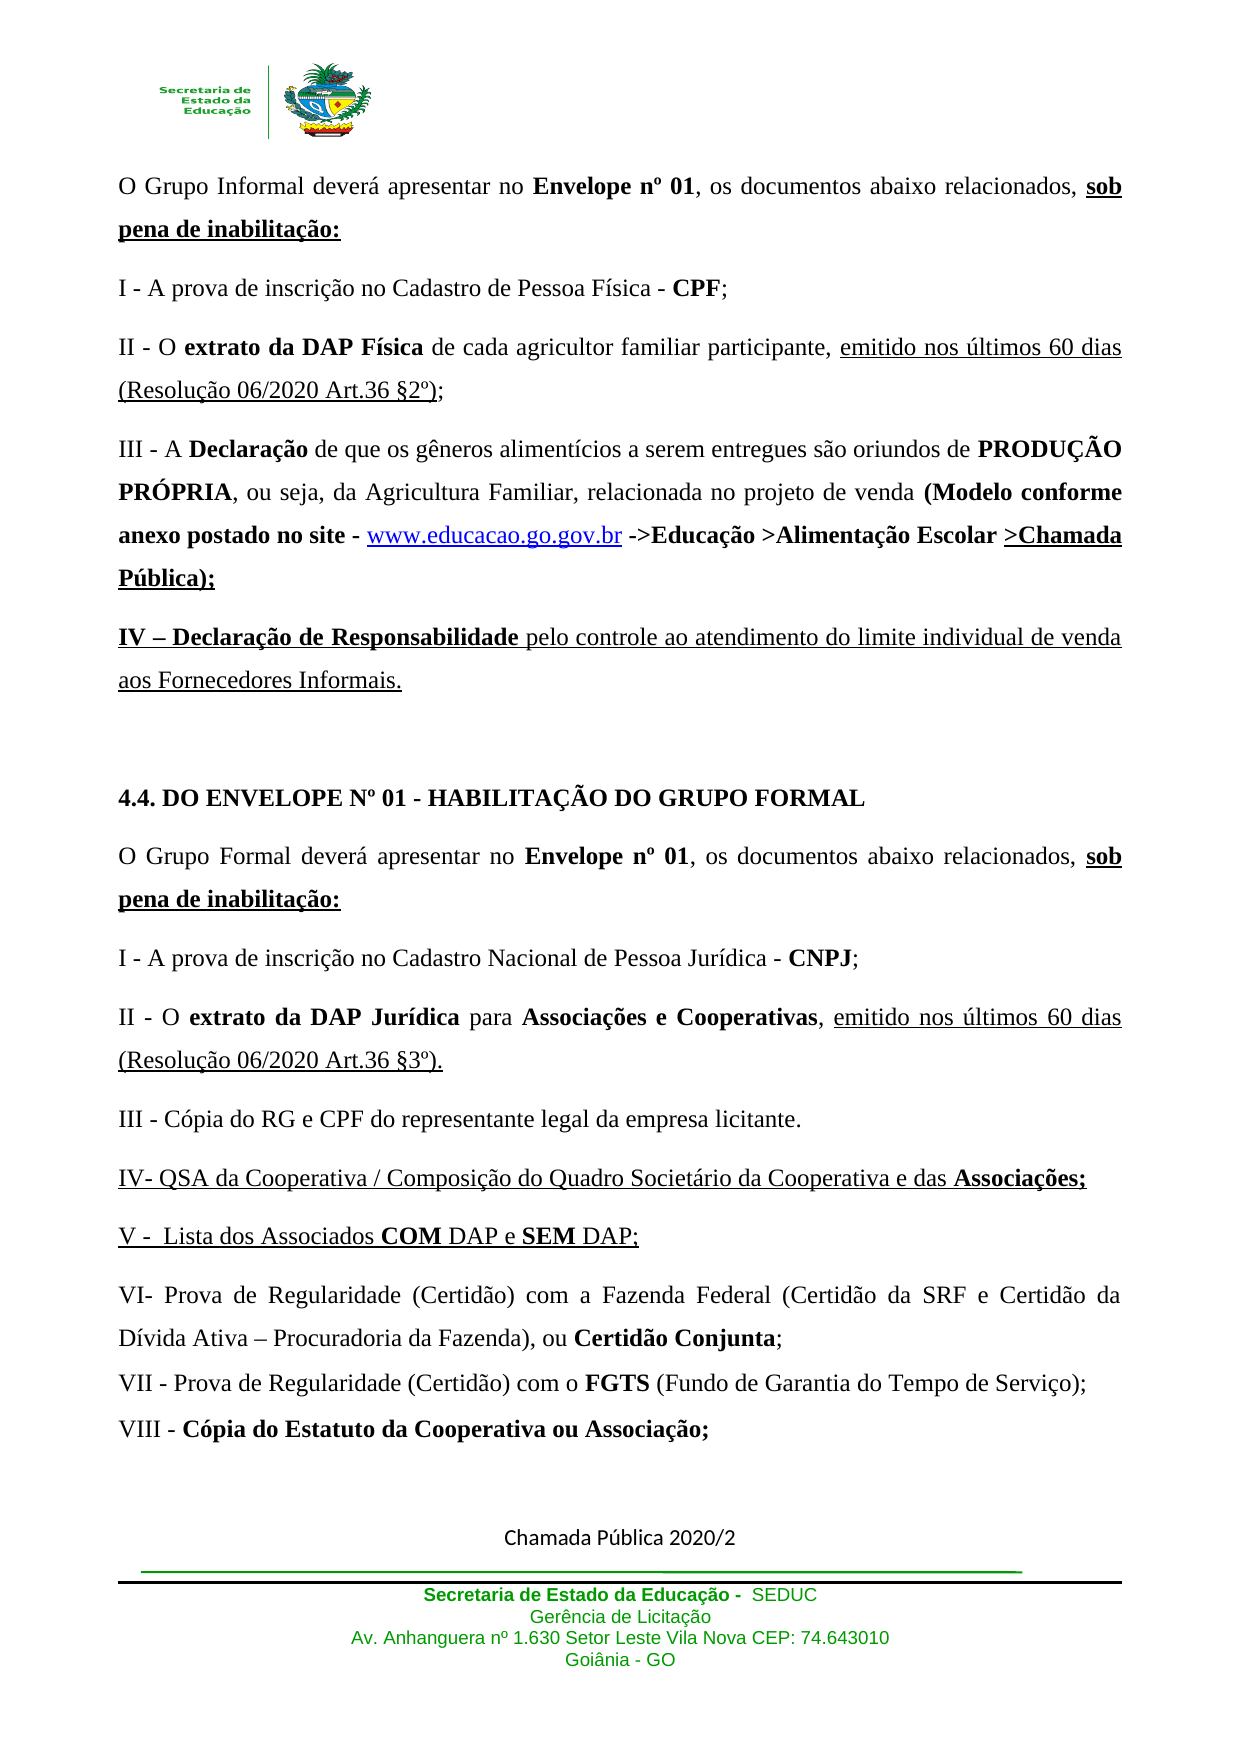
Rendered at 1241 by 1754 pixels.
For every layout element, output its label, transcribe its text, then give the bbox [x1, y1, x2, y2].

text IV- QSA da Cooperativa / Composição do Quadro Societário da Cooperativa e das Associações; [118, 1163, 1122, 1191]
text I - A prova de inscrição no Cadastro Nacional de Pessoa Jurídica - CNPJ; [118, 943, 1122, 972]
text II - O extrato da DAP Física de cada agricultor familiar participante, emitido nos últimos 60 dias (Resolução 06/2020 Art.36 §2º); [118, 332, 1122, 404]
text I - A prova de inscrição no Cadastro de Pessoa Física - CPF; [118, 273, 1122, 302]
text VIII - Cópia do Estatuto da Cooperativa ou Associação; [118, 1414, 1122, 1442]
text IV – Declaração de Responsabilidade pelo controle ao atendimento do limite individual de venda aos Fornecedores Informais. [118, 622, 1122, 647]
text O Grupo Informal deverá apresentar no Envelope nº 01, os documentos abaixo relacionados, sob pena de inabilitação: [118, 171, 1122, 243]
text III - Cópia do RG e CPF do representante legal da empresa licitante. [118, 1104, 1122, 1133]
text 4.4. DO ENVELOPE Nº 01 - HABILITAÇÃO DO GRUPO FORMAL [118, 783, 1122, 811]
picture [118, 59, 412, 144]
text VI- Prova de Regularidade (Certidão) com a Fazenda Federal (Certidão da SRF e Certidão da Dívida Ativa – Procuradoria da Fazenda), ou Certidão Conjunta; [118, 1280, 1122, 1352]
text V - Lista dos Associados COM DAP e SEM DAP; [118, 1221, 1122, 1250]
text O Grupo Formal deverá apresentar no Envelope nº 01, os documentos abaixo relacionados, sob pena de inabilitação: [118, 841, 1122, 913]
text II - O extrato da DAP Jurídica para Associações e Cooperativas, emitido nos últimos 60 dias (Resolução 06/2020 Art.36 §3º). [118, 1002, 1122, 1074]
text VII - Prova de Regularidade (Certidão) com o FGTS (Fundo de Garantia do Tempo de Serviço); [118, 1368, 1122, 1397]
text IV – Declaração de Responsabilidade pelo controle ao atendimento do limite individual de venda aos Fornecedores Informais. [118, 648, 1122, 694]
